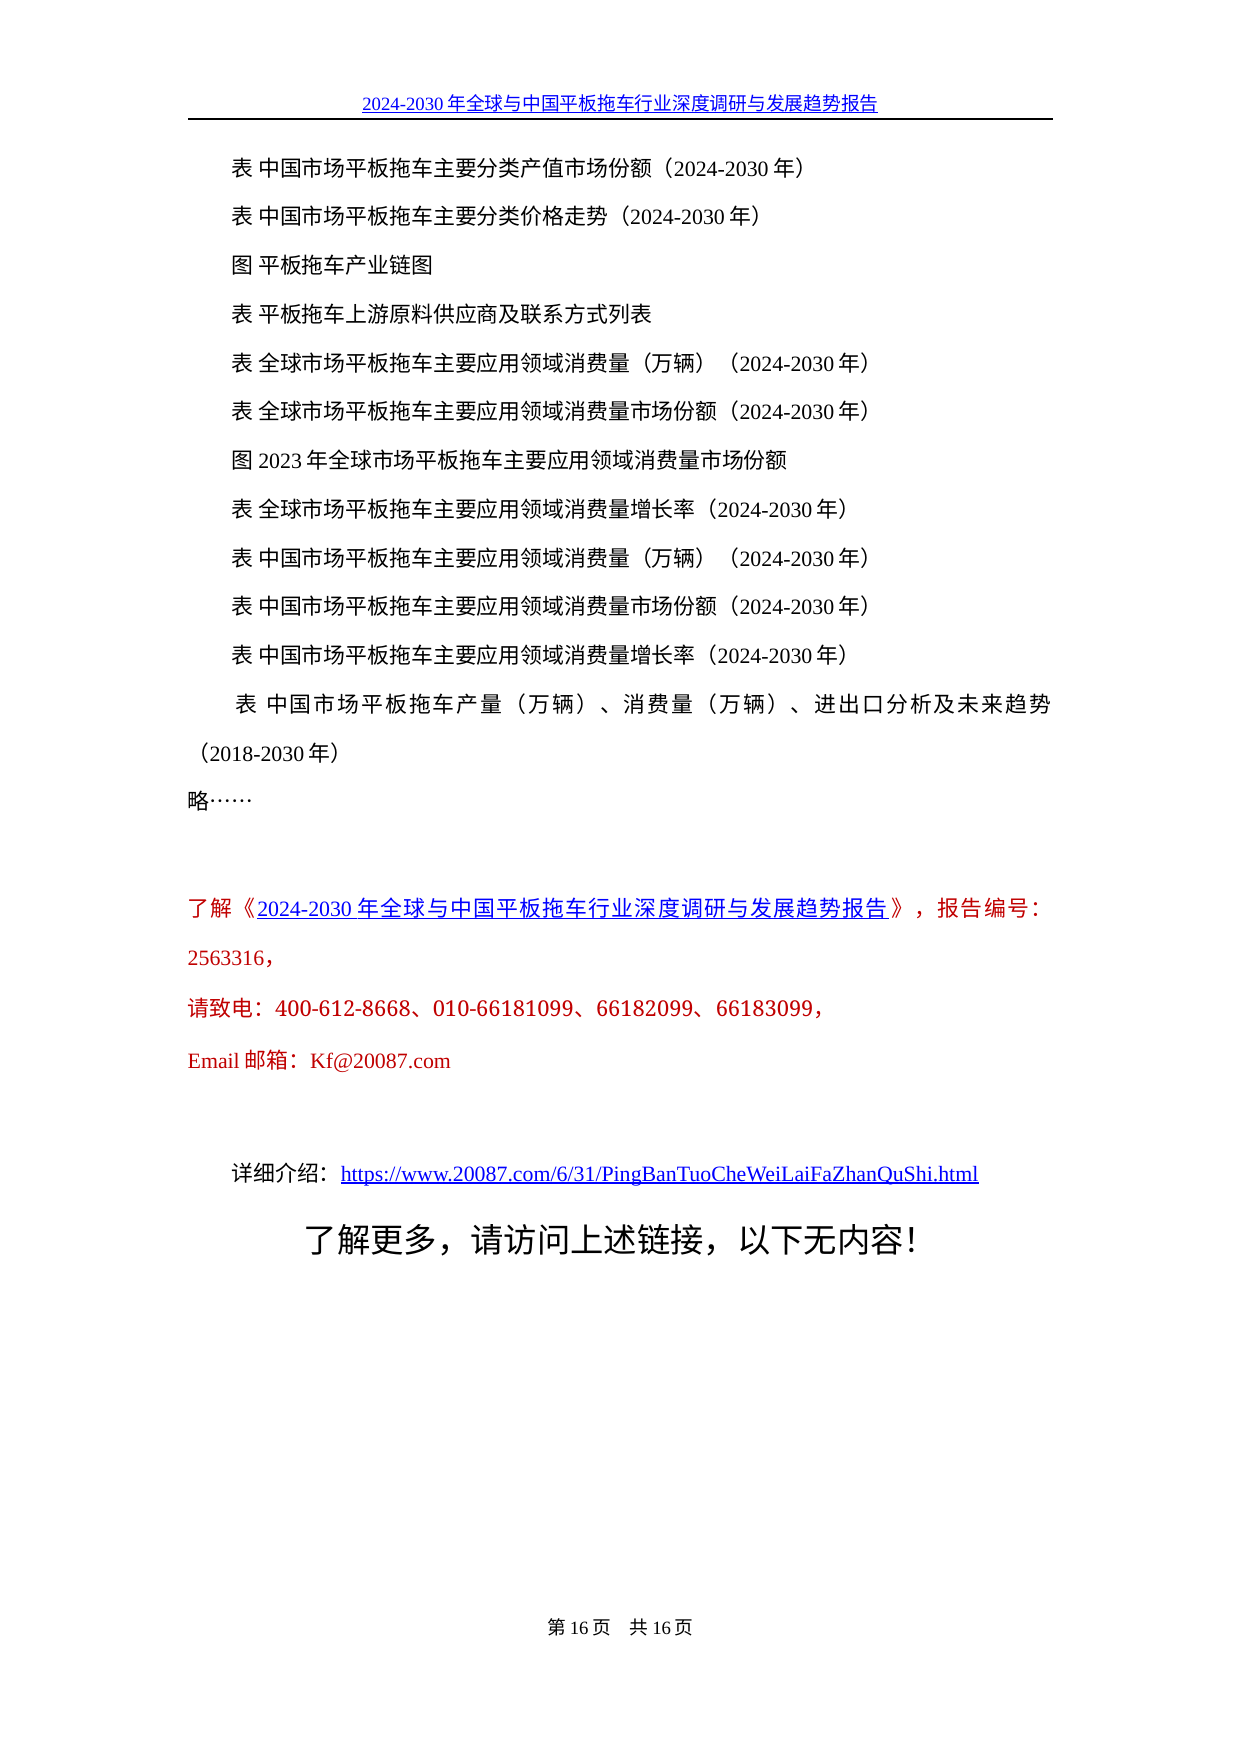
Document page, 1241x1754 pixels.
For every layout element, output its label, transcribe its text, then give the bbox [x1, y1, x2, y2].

text 了解《2024-2030年全球与中国平板拖车行业深度调研与发展趋势报告》，报告编号：2563316， [187, 890, 1053, 972]
text 详细介绍：https://www.20087.com/6/31/PingBanTuoCheWeiLaiFaZhanQuShi.html [187, 1155, 1053, 1188]
text 请致电：400-612-8668、010-66181099、66182099、66183099， [187, 991, 1053, 1023]
text Email邮箱：Kf@20087.com [187, 1042, 1053, 1075]
title 了解更多，请访问上述链接，以下无内容！ [187, 1205, 1053, 1270]
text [187, 150, 1053, 816]
